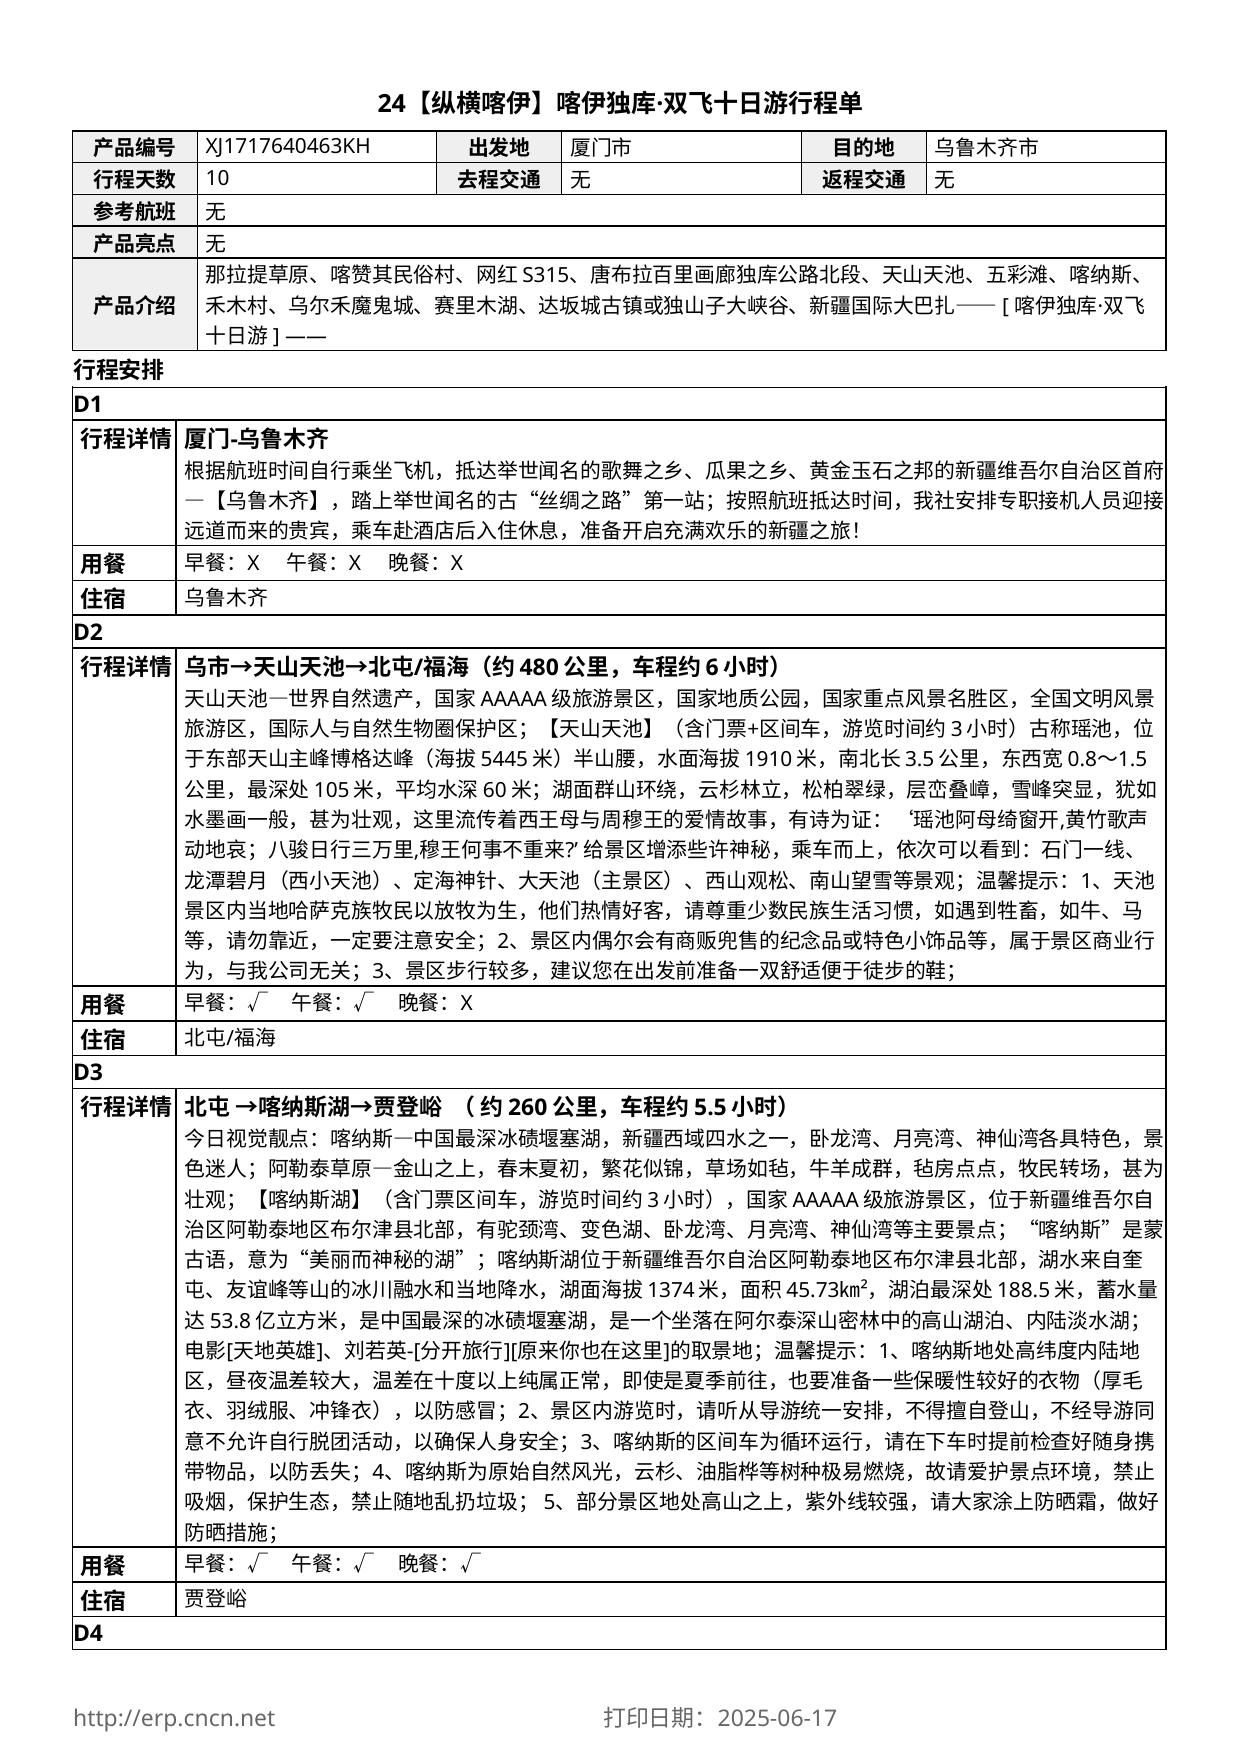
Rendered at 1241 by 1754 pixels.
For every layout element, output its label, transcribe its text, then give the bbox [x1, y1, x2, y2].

table_cell 参考航班 [73, 195, 197, 225]
table_header 乌鲁木齐市 [927, 132, 1165, 162]
table_cell 那拉提草原、喀赞其民俗村、网红S315、唐布拉百里画廊 [198, 259, 1165, 349]
table_cell 产品亮点 [73, 227, 197, 257]
table_cell D4 [73, 1617, 1165, 1648]
table_header 目的地 [802, 132, 926, 162]
table_cell 10 [198, 163, 436, 193]
table_cell 贾登峪 [177, 1583, 1165, 1616]
table_cell 北屯 →喀纳斯湖→贾登峪 （ 约260公里，车程约5.5小时） 今日视觉靓点： [177, 1089, 1165, 1546]
table_cell 乌鲁木齐 [177, 581, 1165, 614]
table_header 产品编号 [73, 132, 197, 162]
table_cell 北屯/福海 [177, 1022, 1165, 1055]
table_cell 用餐 [73, 546, 175, 579]
table_cell D3 [73, 1056, 1165, 1087]
text 行程安排 [73, 352, 1167, 385]
table_header XJ1717640463KH [198, 132, 436, 162]
table_cell 行程详情 [73, 421, 175, 545]
table_cell 去程交通 [437, 163, 561, 193]
table_cell 早餐：√ 午餐：√ 晚餐：√ [177, 1548, 1165, 1581]
table_cell 无 [562, 163, 801, 193]
text 24【纵横喀伊】喀伊独库·双飞十日游行程单 [73, 83, 1167, 119]
table_cell 住宿 [73, 1022, 175, 1055]
table_cell 住宿 [73, 1583, 175, 1616]
table_cell 无 [927, 163, 1165, 193]
table_cell 住宿 [73, 581, 175, 614]
table_cell 无 [198, 195, 1165, 225]
table_cell 无 [198, 227, 1165, 257]
table_cell 早餐：X 午餐：X 晚餐：X [177, 546, 1165, 579]
table_header 厦门市 [562, 132, 801, 162]
table_cell D2 [73, 616, 1165, 647]
table_cell 产品介绍 [73, 259, 197, 349]
table_cell 用餐 [73, 987, 175, 1020]
table_cell 早餐：√ 午餐：√ 晚餐：X [177, 987, 1165, 1020]
table_cell 厦门-乌鲁木齐 根据航班时间自行乘坐飞机，抵达举世闻名的歌舞之乡、瓜果之乡、黄金玉石之邦的新疆维吾尔自治区首府—【乌鲁木齐】，踏上举世闻名的古“丝绸之路”第一站；按照航班抵达时间，我社安排专职接机人员迎接远道而来的贵宾，乘车赴酒店后入住休息，准备开启充满欢乐的新疆之旅！ [177, 421, 1165, 545]
table_header D1 [73, 388, 1165, 419]
table_cell 行程详情 [73, 1089, 175, 1546]
table_cell 用餐 [73, 1548, 175, 1581]
table_cell 乌市→天山天池→北屯/福海（约480公里，车程约6小时） 天山天池—世界自然遗产，国家AAAAA级旅游景区，国家地质公园，国家重点风景名胜区，全国文明风景旅游区，国际人与自然生物圈保护区； [177, 649, 1165, 985]
table_cell 行程详情 [73, 649, 175, 985]
table_cell 行程天数 [73, 163, 197, 193]
table_cell 返程交通 [802, 163, 926, 193]
table_header 出发地 [437, 132, 561, 162]
